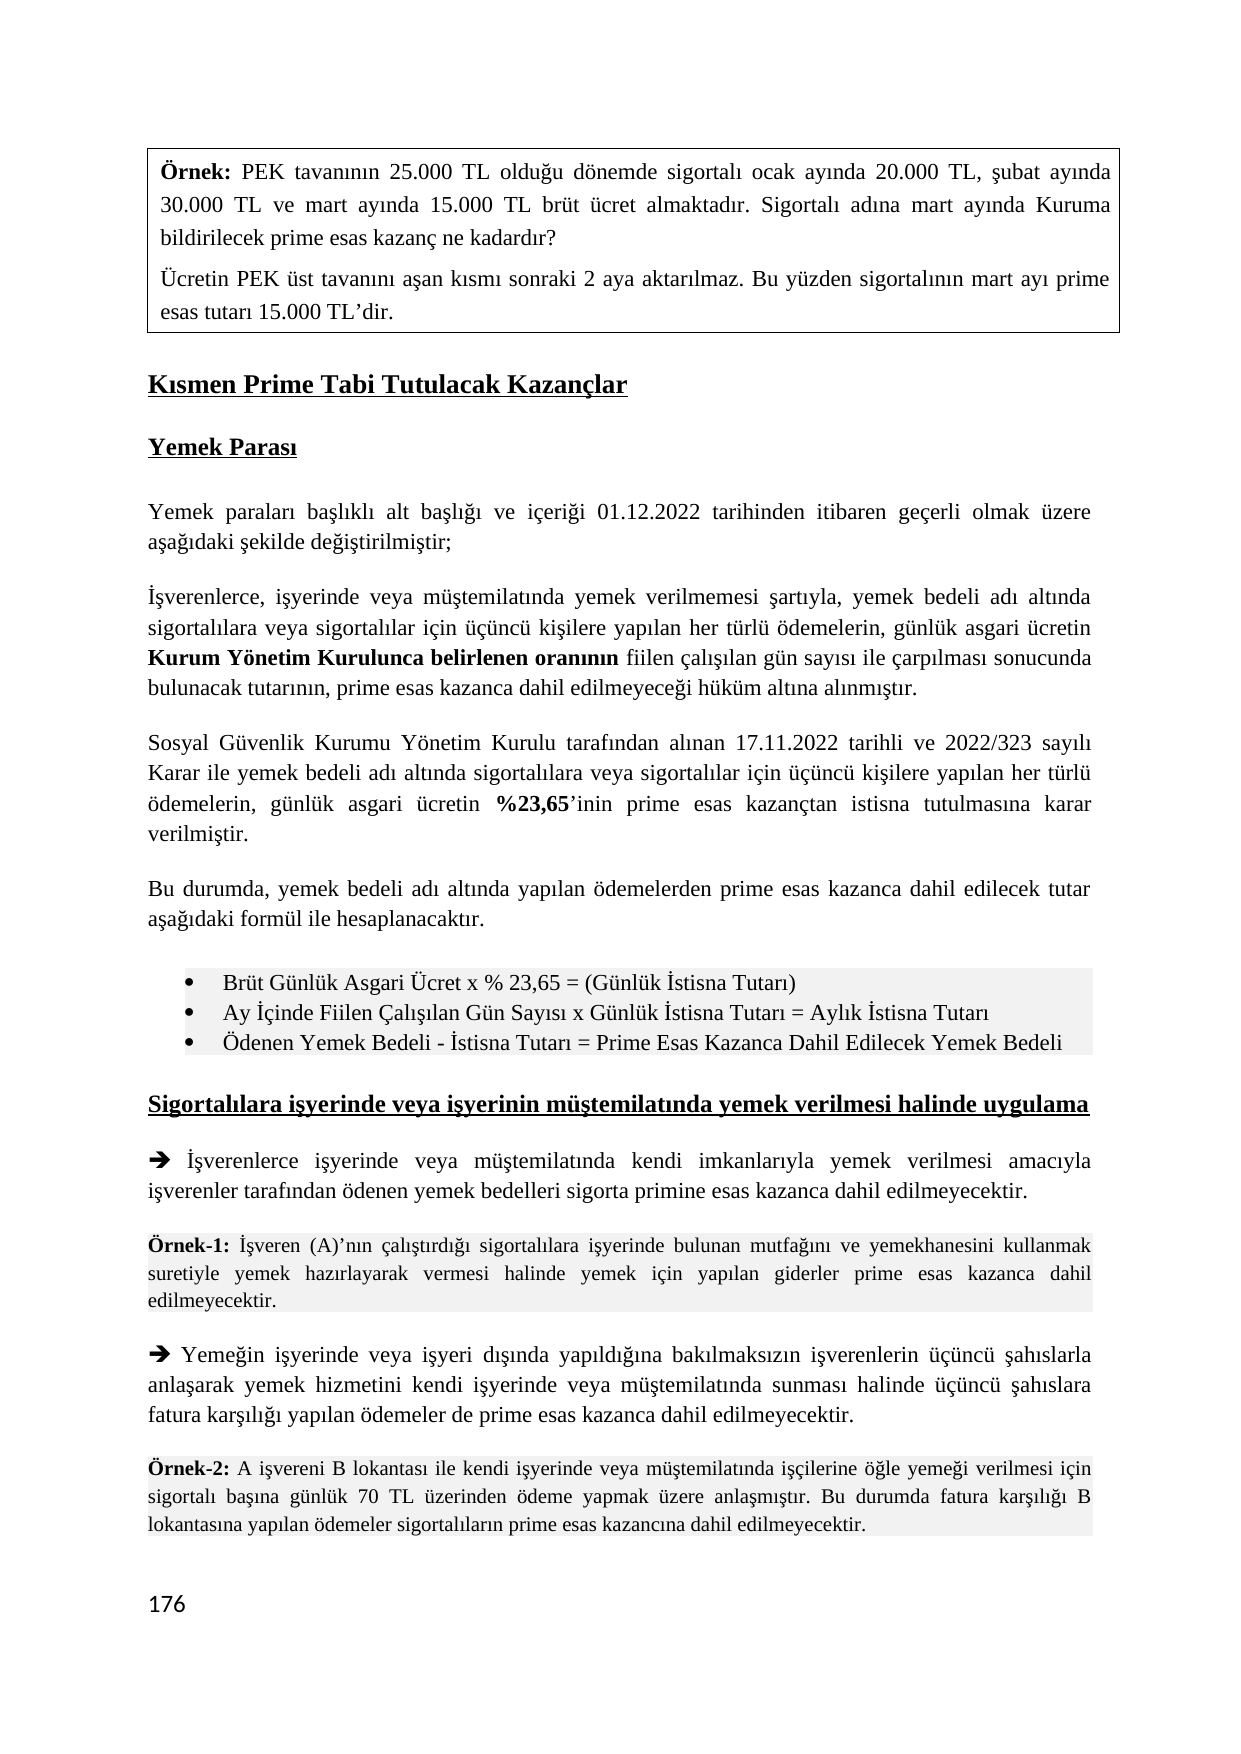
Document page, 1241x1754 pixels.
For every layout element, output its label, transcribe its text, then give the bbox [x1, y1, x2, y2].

text Yemek Parası [148, 432, 1093, 461]
list Ay İçinde Fiilen Çalışılan Gün Sayısı x Günlük İstisna Tutarı = Aylık İstisna Tutarı [185, 999, 1093, 1025]
text İşverenlerce işyerinde veya müştemilatında kendi imkanlarıyla yemek verilmesi amacıyla işverenler tarafından ödenen yemek bedelleri sigorta primine esas kazanca dahil edilmeyecektir. [148, 1147, 1093, 1204]
text Örnek-2: A işvereni B lokantası ile kendi işyerinde veya müştemilatında işçilerine öğle yemeği verilmesi için sigortalı başına günlük 70 TL üzerinden ödeme yapmak üzere anlaşmıştır. Bu durumda fatura karşılığı B lokantasına yapılan ödemeler sigortalıların prime esas kazancına dahil edilmeyecektir. [148, 1456, 1093, 1536]
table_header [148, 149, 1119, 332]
text Örnek-1: İşveren (A)’nın çalıştırdığı sigortalılara işyerinde bulunan mutfağını ve yemekhanesini kullanmak suretiyle yemek hazırlayarak vermesi halinde yemek için yapılan giderler prime esas kazanca dahil edilmeyecektir. [148, 1233, 1093, 1312]
text Sigortalılara işyerinde veya işyerinin müştemilatında yemek verilmesi halinde uygulama [148, 1089, 1093, 1118]
text Yemeğin işyerinde veya işyeri dışında yapıldığına bakılmaksızın işverenlerin üçüncü şahıslarla anlaşarak yemek hizmetini kendi işyerinde veya müştemilatında sunması halinde üçüncü şahıslara fatura karşılığı yapılan ödemeler de prime esas kazanca dahil edilmeyecektir. [148, 1341, 1093, 1427]
text Sosyal Güvenlik Kurumu Yönetim Kurulu tarafından alınan 17.11.2022 tarihli ve 2022/323 sayılı Karar ile yemek bedeli adı altında sigortalılara veya sigortalılar için üçüncü kişilere yapılan her türlü ödemelerin, günlük asgari ücretin %23,65’inin prime esas kazançtan istisna tutulmasına karar verilmiştir. [148, 729, 1093, 846]
text İşverenlerce, işyerinde veya müştemilatında yemek verilmemesi şartıyla, yemek bedeli adı altında sigortalılara veya sigortalılar için üçüncü kişilere yapılan her türlü ödemelerin, günlük asgari ücretin Kurum Yönetim Kurulunca belirlenen oranının fiilen çalışılan gün sayısı ile çarpılması sonucunda bulunacak tutarının, prime esas kazanca dahil edilmeyeceği hüküm altına alınmıştır. [148, 583, 1093, 700]
list Brüt Günlük Asgari Ücret x % 23,65 = (Günlük İstisna Tutarı) [185, 968, 1093, 995]
text Bu durumda, yemek bedeli adı altında yapılan ödemelerden prime esas kazanca dahil edilecek tutar aşağıdaki formül ile hesaplanacaktır. [148, 875, 1093, 932]
text Kısmen Prime Tabi Tutulacak Kazançlar [148, 369, 1093, 400]
text Yemek paraları başlıklı alt başlığı ve içeriği 01.12.2022 tarihinden itibaren geçerli olmak üzere aşağıdaki şekilde değiştirilmiştir; [148, 498, 1093, 554]
list Ödenen Yemek Bedeli - İstisna Tutarı = Prime Esas Kazanca Dahil Edilecek Yemek Bedeli [185, 1029, 1093, 1055]
